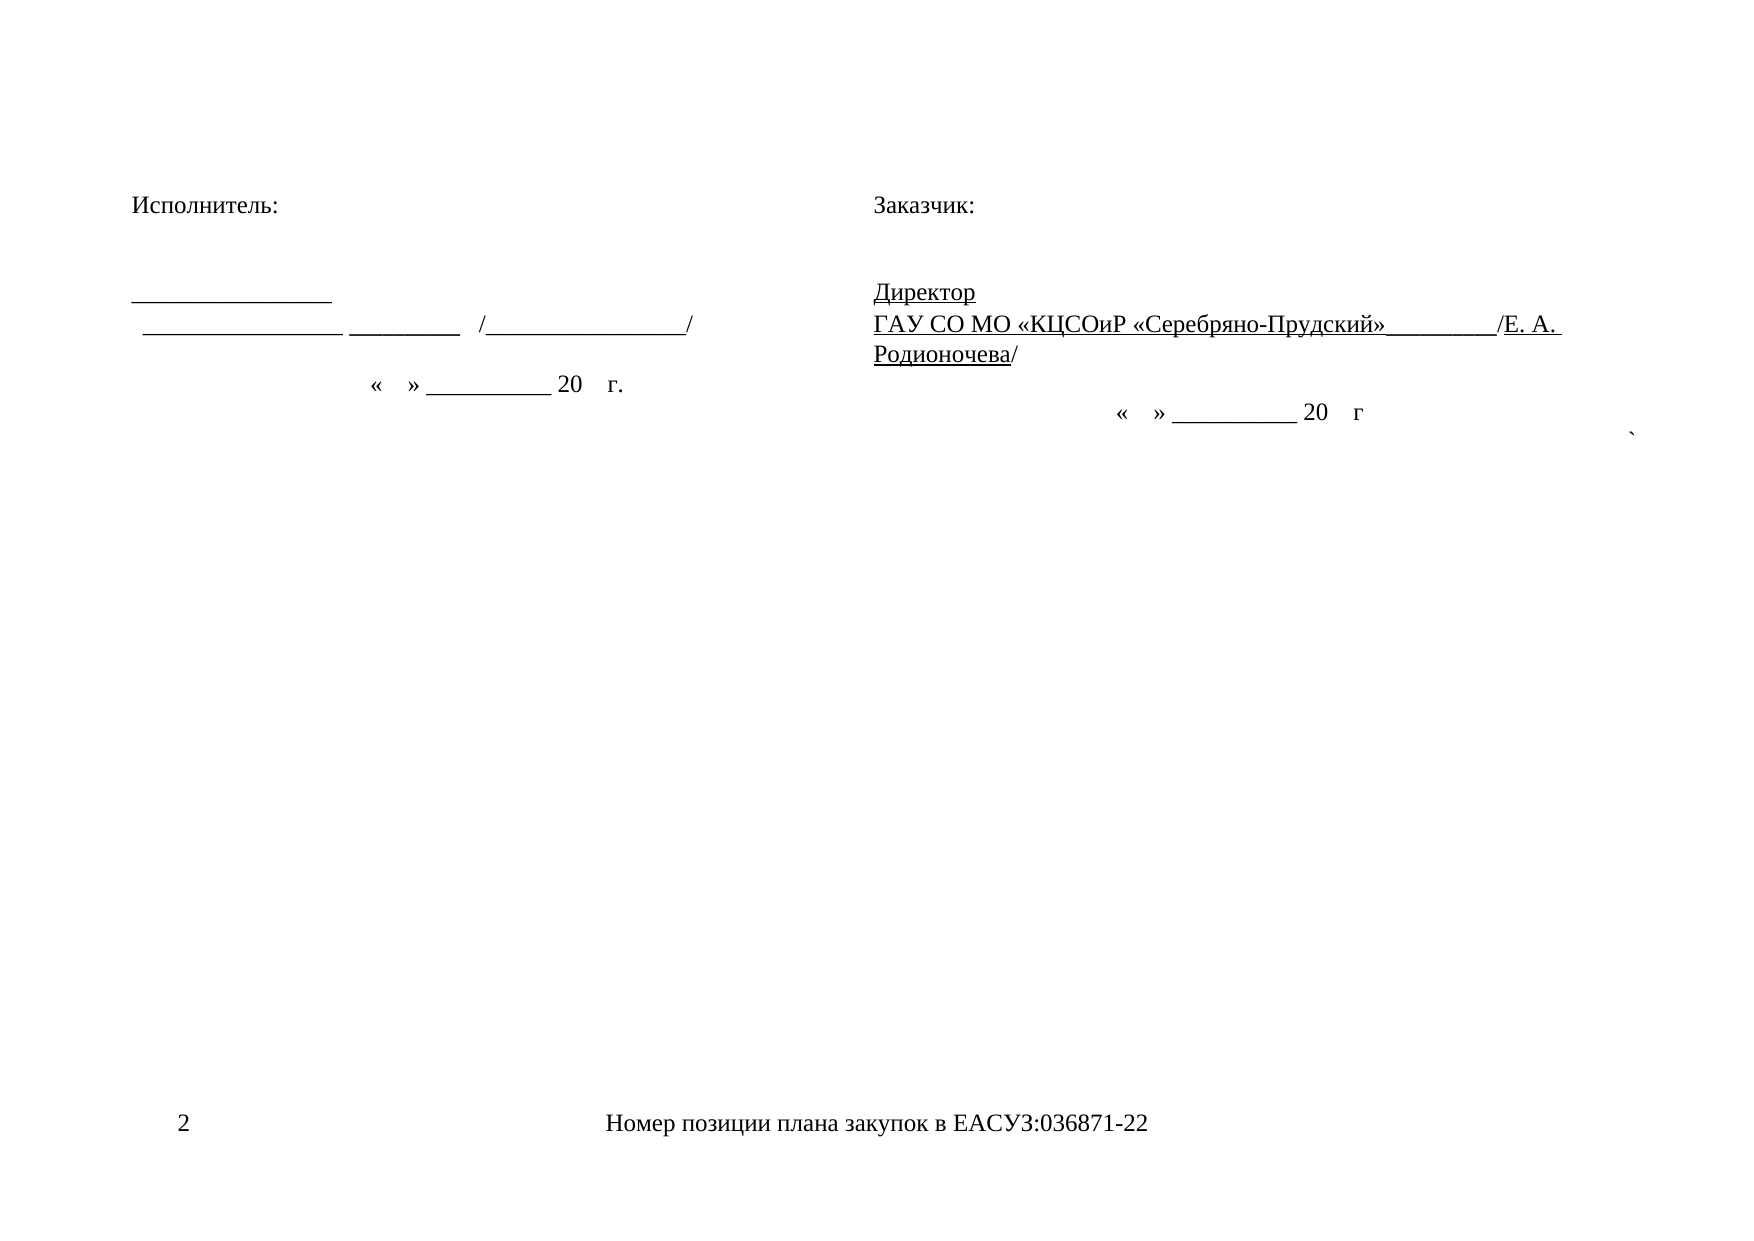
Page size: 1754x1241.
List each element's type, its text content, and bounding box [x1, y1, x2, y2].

table_cell ________________ __________ /________________/ « » __________ 20 г. [131, 305, 862, 426]
text ` [118, 174, 1636, 455]
table_header Исполнитель: [131, 190, 862, 277]
table_header Заказчик: [862, 190, 1617, 277]
table_cell ГАУ СО МО «КЦСОиР «Серебряно-Прудский»__________/Е. А. Родионочева/ « » __________ 20 г [862, 305, 1617, 426]
table_cell Директор [862, 277, 1617, 305]
table_cell ________________ [131, 277, 862, 305]
